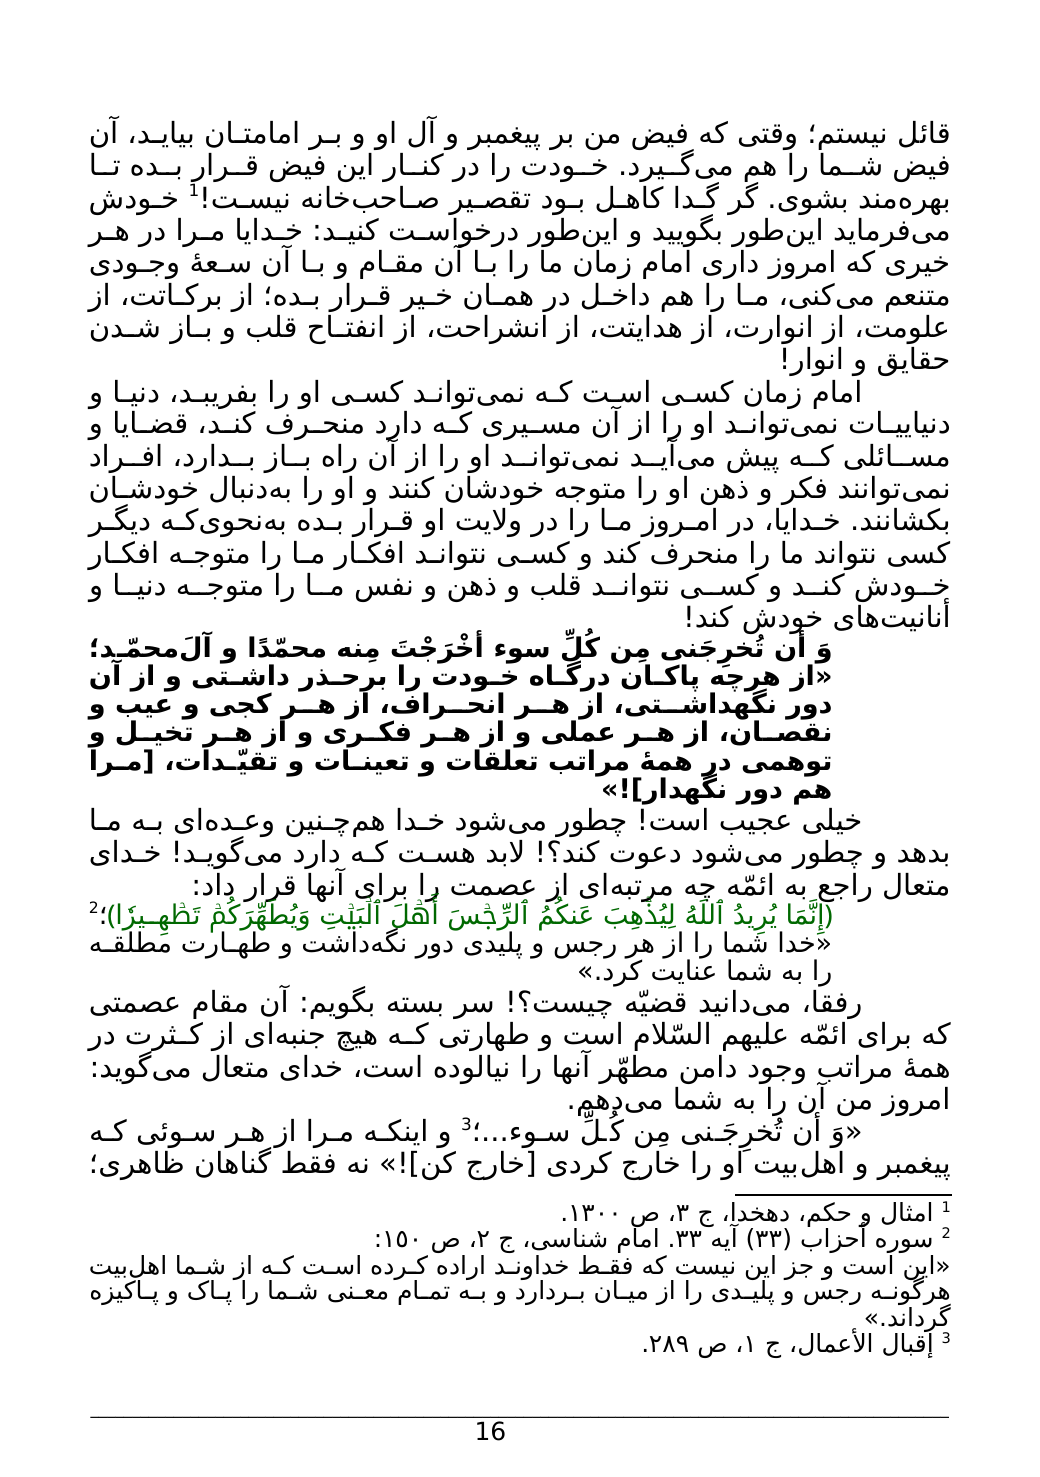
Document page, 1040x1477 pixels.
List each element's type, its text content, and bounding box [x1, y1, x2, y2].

text رفقا، می‌دانید قضیّه چیست؟! سر بسته بگویم: آن مقام عصمتی که برای ائمّه علیهم السّلام است و طهارتی که هیچ جنبه‌ای از کثرت در همۀ مراتب وجود دامن مطهّر آنها را نیالوده است، خدای متعال می‌گوید: امروز من آن را به شما می‌دهم. [89, 987, 951, 1116]
text خیلی عجیب است! چطور می‌شود خدا هم‌چنین وعده‌ای به ما بدهد و چطور می‌شود دعوت کند؟! لابد هست که دارد می‌گوید! خدای متعال راجع به ائمّه چه مرتبه‌ای از عصمت را برای آنها قرار داد: [89, 805, 951, 902]
text ﴿إِنَّمَا يُرِيدُ ٱللَهُ لِيُذۡهِبَ عَنكُمُ ٱلرِّجۡسَ أَهۡلَ ٱلۡبَيۡتِ وَيُطَهِّرَكُمۡ تَطۡهِيرٗا﴾؛ «خدا شما را از هر رجس و پلیدی دور نگه‌داشت و طهارت مطلقه را به شما عنایت کرد.» [89, 902, 833, 987]
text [89, 118, 951, 376]
text امام زمان کسی است که نمی‌تواند کسی او را بفریبد، دنیا و دنیاییات نمی‌تواند او را از آن مسیری که دارد منحرف کند، قضایا و مسائلی که پیش می‌آید نمی‌تواند او را از آن راه باز بدارد، افراد نمی‌توانند فکر و ذهن او را متوجه خودشان کنند و او را به‌دنبال خودشان بکشانند. خدایا، در امروز ما را در ولایت او قرار بده به‌نحوی‌که دیگر کسی نتواند ما را منحرف کند و کسی نتواند افکار ما را متوجه افکار خودش کند و کسی نتواند قلب و ذهن و نفس ما را متوجه دنیا و أنانیت‌های خودش کند! [89, 376, 951, 634]
text وَ أن تُخرِجَنی مِن کُلِّ سوء أخْرَجْتَ مِنه محمّدًا و آلَ‌محمّد؛ «از هرچه پاکان درگاه خودت را برحذر داشتی و از آن دور نگهداشتی، از هر انحراف، از هر کجی و عیب و نقصان، از هر عملی و از هر فکری و از هر تخیل و توهمی در همۀ مراتب تعلقات و تعینات و تقیّدات، [مرا هم دور نگهدار]!» [89, 634, 833, 805]
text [89, 1116, 951, 1181]
